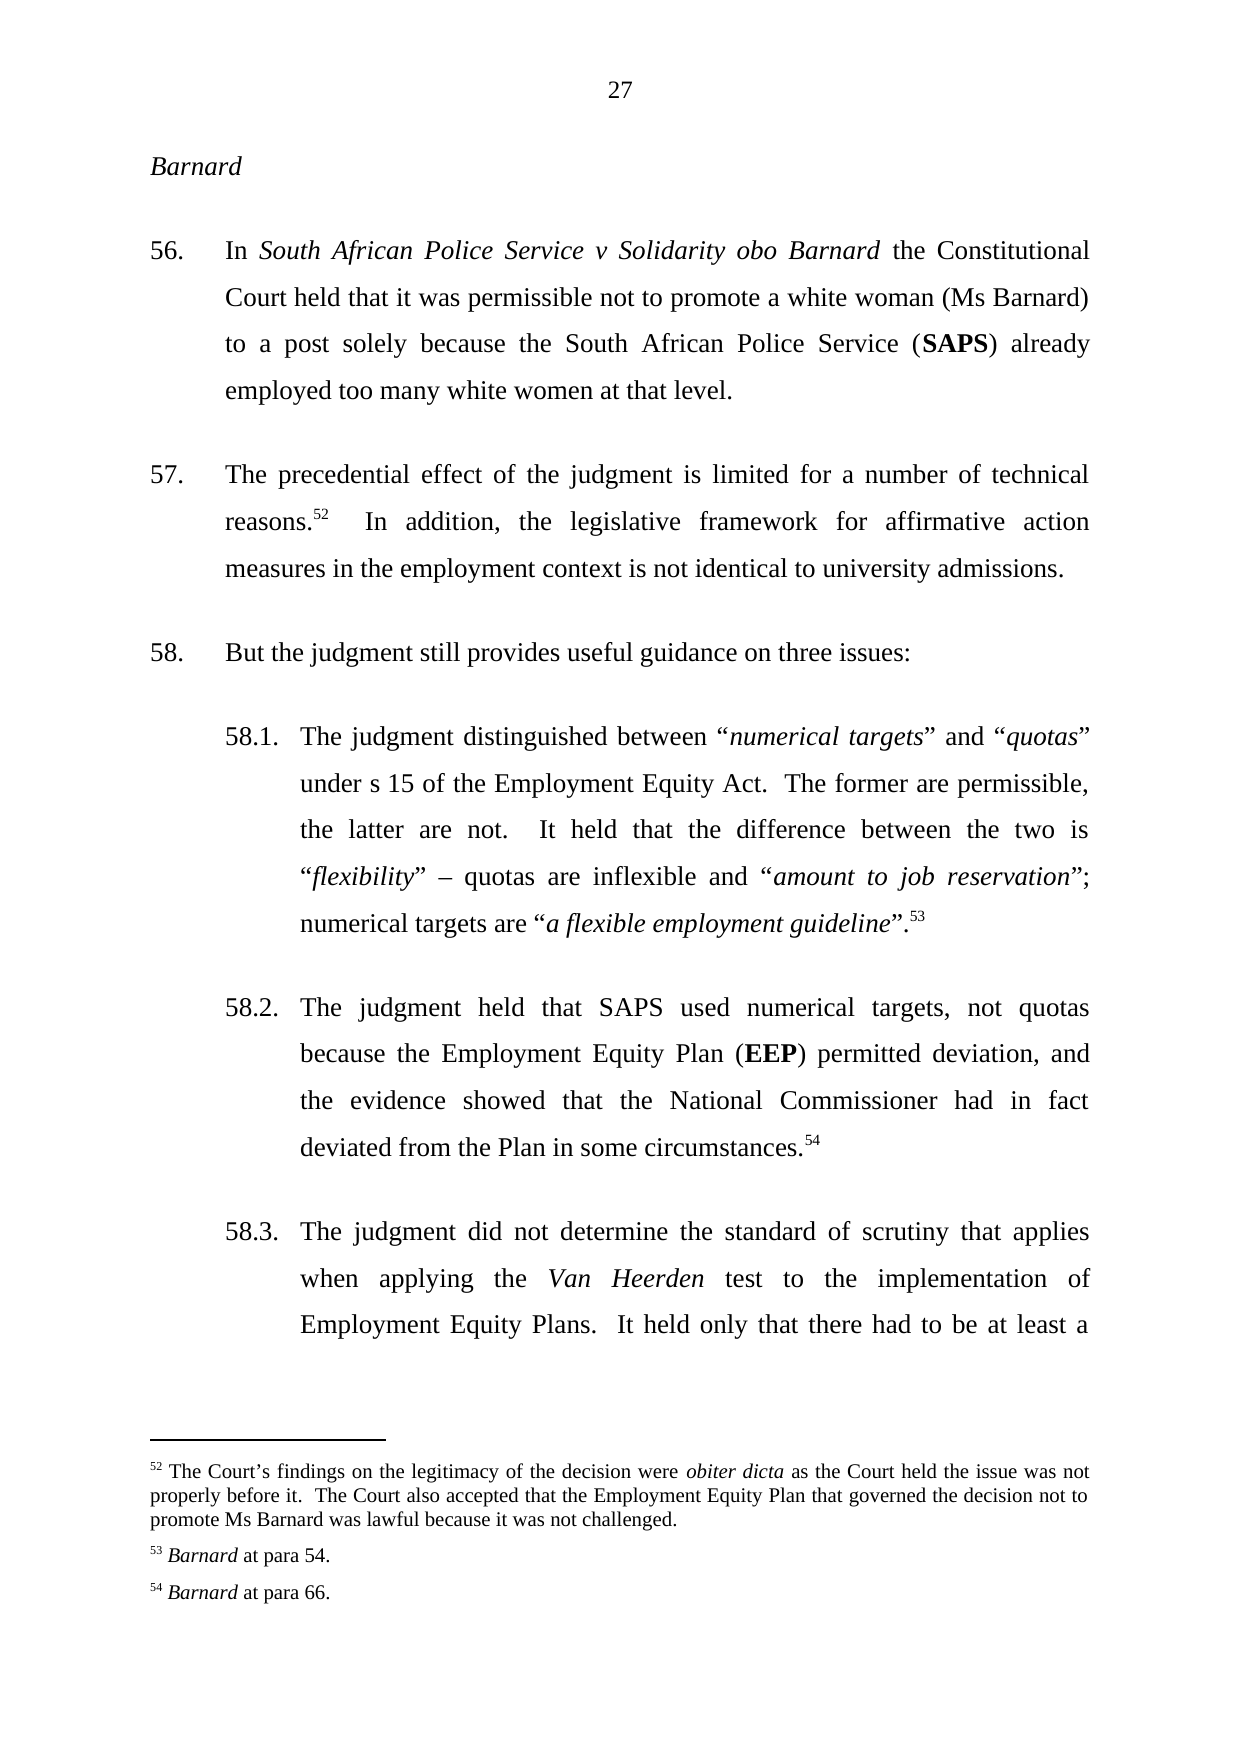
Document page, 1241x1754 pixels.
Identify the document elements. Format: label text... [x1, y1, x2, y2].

list The precedential effect of the judgment is limited for a number of technical reasons. In addition, the legislative framework for affirmative action measures in the employment context is not identical to university admissions. [150, 458, 1090, 583]
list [225, 1215, 1090, 1386]
list The judgment distinguished between “numerical targets” and “quotas” under s 15 of the Employment Equity Act. The former are permissible, the latter are not. It held that the difference between the two is “flexibility” – quotas are inflexible and “amount to job reservation”; numerical targets are “a flexible employment guideline”. [225, 720, 1090, 938]
text Barnard [150, 150, 1090, 181]
list In South African Police Service v Solidarity obo Barnard the Constitutional Court held that it was permissible not to promote a white woman (Ms Barnard) to a post solely because the South African Police Service (SAPS) already employed too many white women at that level. [150, 234, 1090, 405]
list But the judgment still provides useful guidance on three issues: [150, 636, 1090, 667]
list The judgment held that SAPS used numerical targets, not quotas because the Employment Equity Plan (EEP) permitted deviation, and the evidence showed that the National Commissioner had in fact deviated from the Plan in some circumstances. [225, 991, 1090, 1162]
